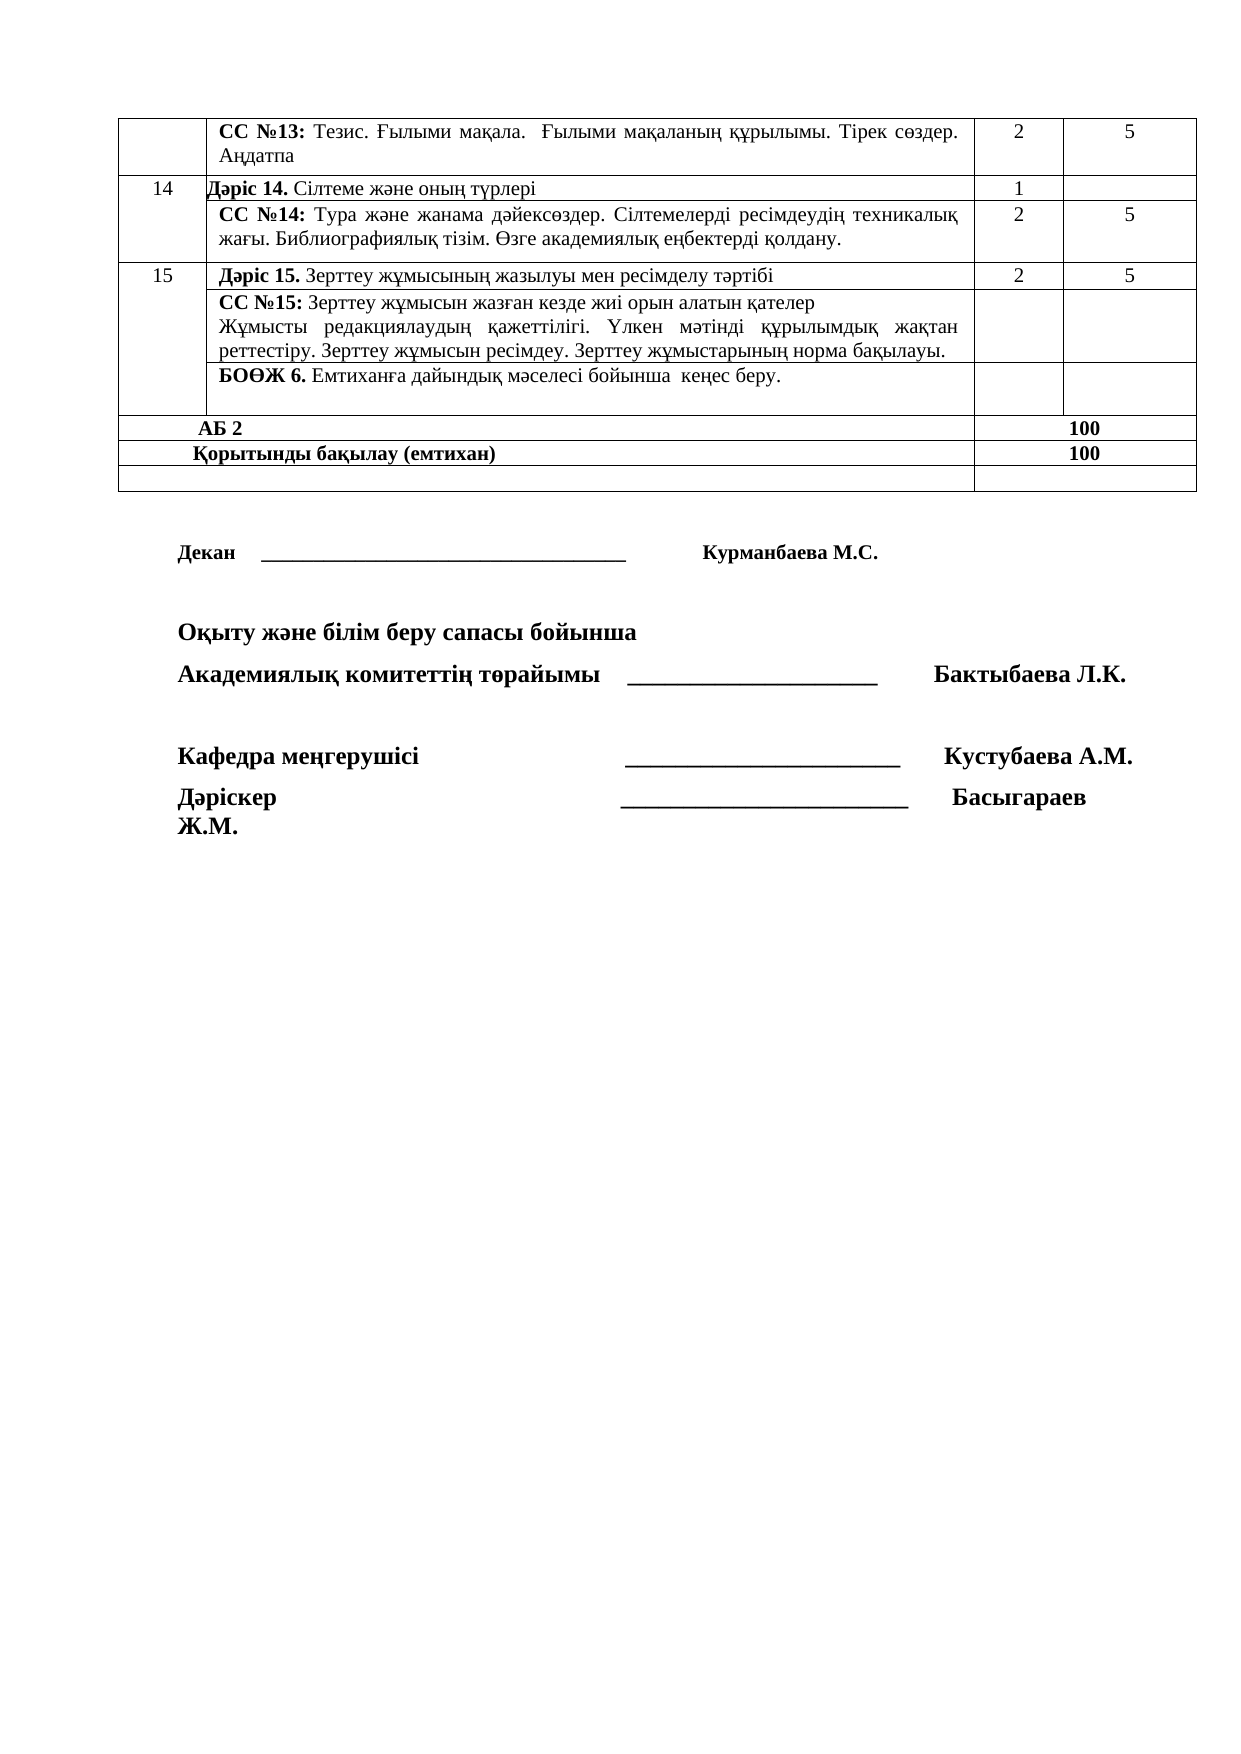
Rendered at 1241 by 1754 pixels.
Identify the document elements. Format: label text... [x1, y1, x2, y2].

table_cell 2 [975, 263, 1063, 289]
text Академиялық комитеттің төрайымы ____________________ Бактыбаева Л.К. [177, 659, 1152, 687]
table_cell 14 [119, 176, 206, 262]
text Оқыту және білім беру сапасы бойынша [177, 617, 1152, 646]
table_cell [975, 363, 1063, 415]
text Декан ___________________________________ Курманбаева М.С. [177, 540, 1152, 564]
table_cell 13 [119, 119, 206, 175]
text Кафедра меңгерушісі ______________________ Кустубаева А.М. [177, 741, 1152, 770]
table_cell CC №14: Тура және жанама дәйексөздер. Сілтемелерді ресімдеудің техникалық жағы. Библиографиялық тізім. Өзге академиялық еңбектерді қолдану. [207, 201, 974, 262]
table_cell CC №13: Тезис. Ғылыми мақала. Ғылыми мақаланың құрылымы. Тірек сөздер. Аңдатпа [207, 119, 974, 175]
table_cell АБ 2 [119, 416, 974, 440]
table_cell [975, 290, 1063, 362]
table_cell Дәріс 14. Сілтеме және оның түрлері [207, 176, 974, 200]
table_cell [1064, 176, 1196, 200]
table_cell БОӨЖ 6. Емтиханға дайындық мәселесі бойынша кеңес беру. [207, 363, 974, 415]
table_cell [119, 466, 974, 491]
table_cell Дәріс 15. Зерттеу жұмысының жазылуы мен ресімделу тәртібі [207, 263, 974, 289]
table_cell [1064, 290, 1196, 362]
table_cell 5 [1064, 119, 1196, 175]
table_cell 1 [975, 176, 1063, 200]
table_cell 2 [975, 119, 1063, 175]
text Дәріскер _______________________ Басыгараев Ж.М. [177, 782, 1152, 840]
table_cell [975, 466, 1196, 491]
table_cell 5 [1064, 201, 1196, 262]
table_cell 15 [119, 263, 206, 415]
table_cell 100 [975, 441, 1196, 465]
table_cell CC №15: Зерттеу жұмысын жазған кезде жиі орын алатын қателер Жұмысты редакциялаудың қажеттілігі. Үлкен мәтінді құрылымдық жақтан реттестіру. Зерттеу жұмысын ресімдеу. Зерттеу жұмыстарының норма бақылауы. [207, 290, 974, 362]
table_cell 5 [1064, 263, 1196, 289]
table_cell [1064, 363, 1196, 415]
table_cell Қорытынды бақылау (емтихан) [119, 441, 974, 465]
table_cell 100 [975, 416, 1196, 440]
table_cell 2 [975, 201, 1063, 262]
